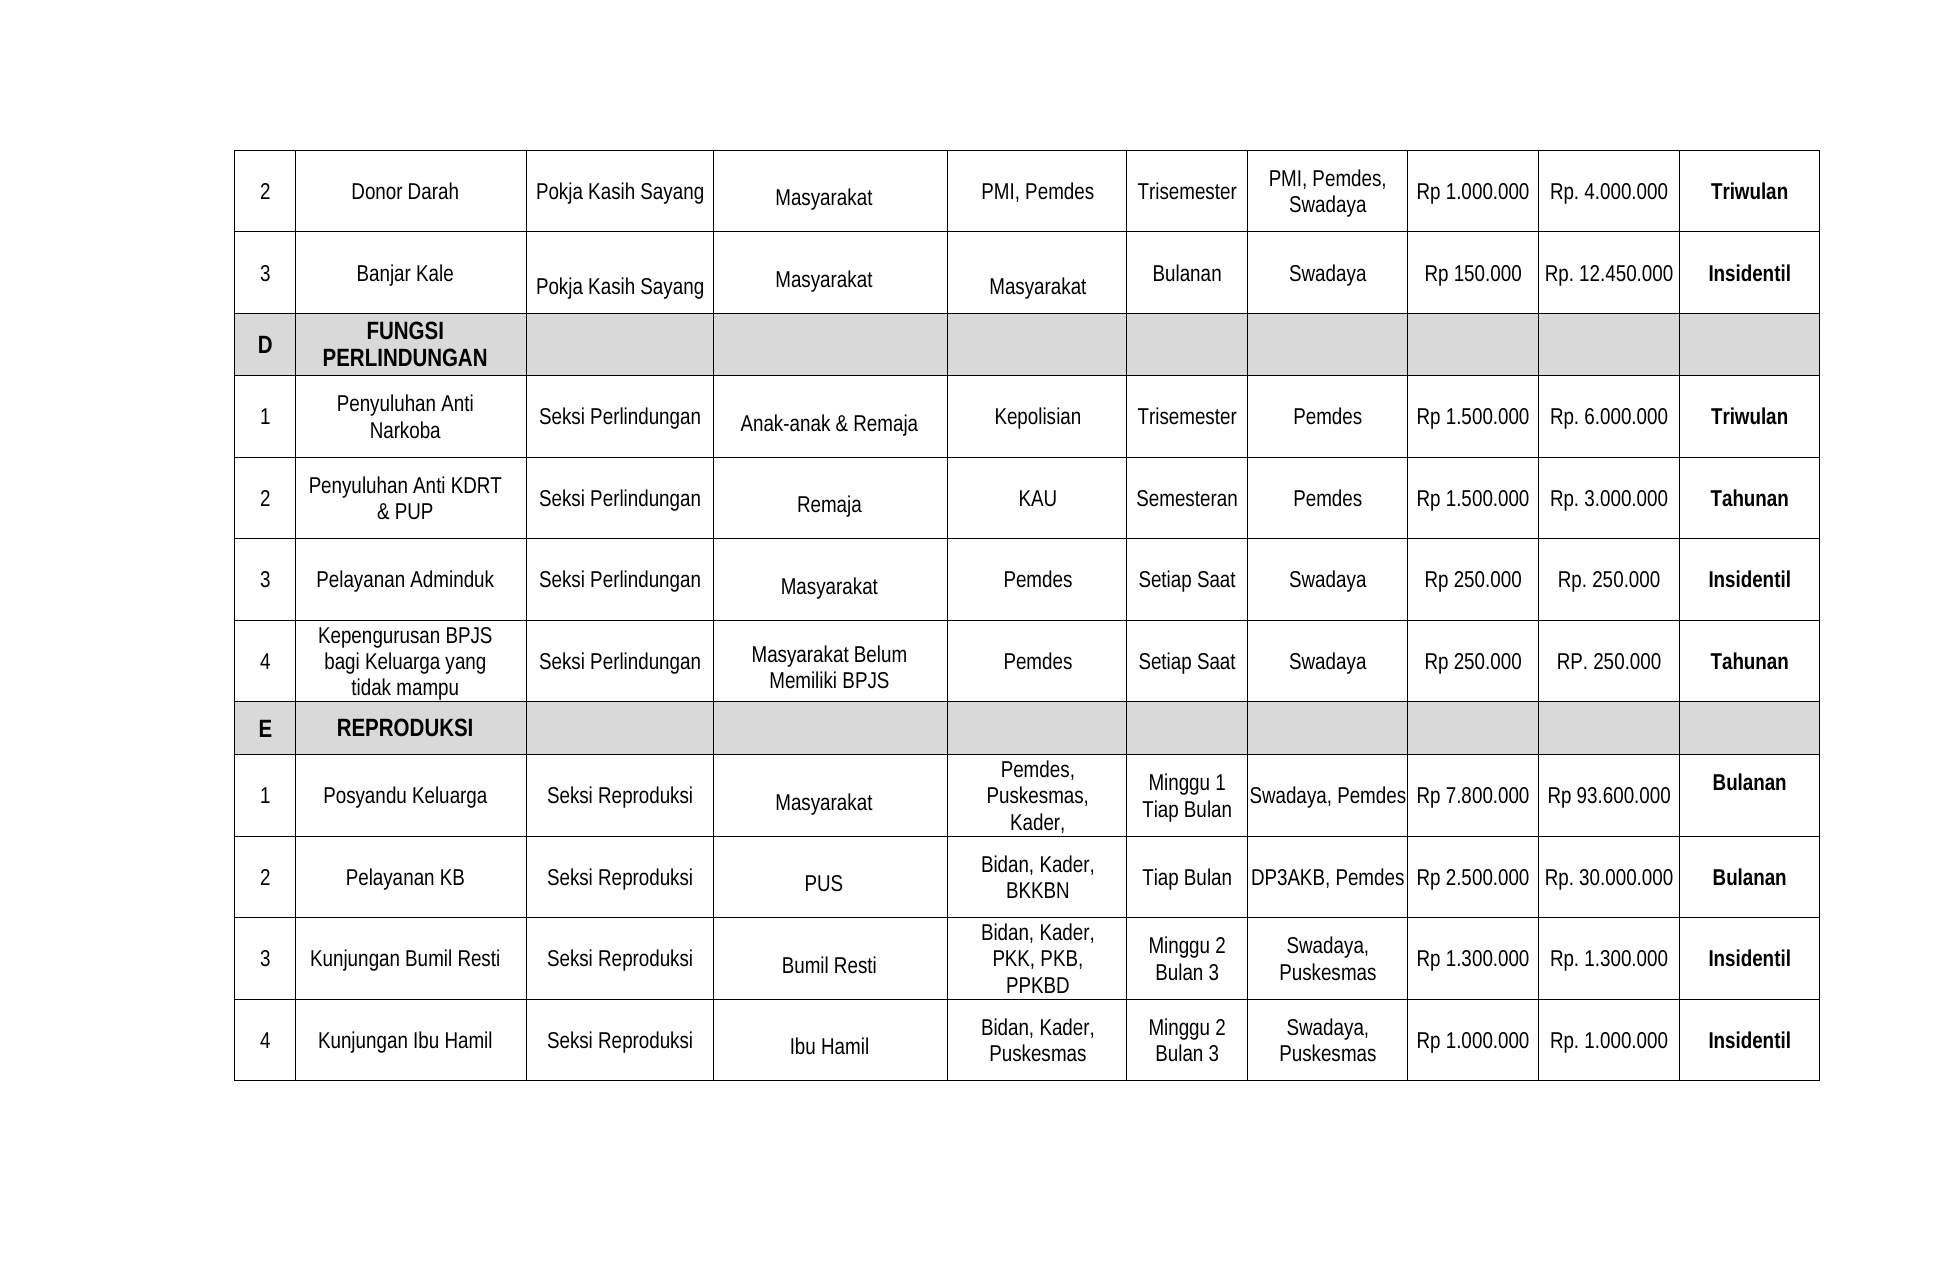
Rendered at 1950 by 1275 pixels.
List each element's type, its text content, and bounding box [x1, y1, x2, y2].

table_cell Masyarakat [714, 755, 947, 836]
table_cell Bumil Resti [714, 918, 947, 999]
table_cell Tahunan [1680, 458, 1819, 538]
table_cell Seksi Perlindungan [527, 539, 713, 620]
table_cell Minggu 2 Bulan 3 [1127, 1000, 1247, 1080]
table_cell Swadaya, Puskesmas [1248, 1000, 1407, 1080]
table_cell Remaja [714, 458, 947, 538]
table_cell RP. 250.000 [1539, 621, 1679, 701]
table_cell PMI, Pemdes, Swadaya [1248, 151, 1407, 231]
table_cell 1 [235, 755, 295, 836]
table_cell Swadaya, Pemdes [1248, 755, 1407, 836]
table_cell 2 [235, 151, 295, 231]
table_cell Rp. 30.000.000 [1539, 837, 1679, 917]
table_cell [948, 702, 1126, 754]
table_cell 4 [235, 1000, 295, 1080]
table_cell Rp 250.000 [1408, 621, 1538, 701]
table_cell Pelayanan KB [296, 837, 526, 917]
table_cell Swadaya [1248, 539, 1407, 620]
table_cell [1408, 314, 1538, 375]
table_cell KAU [948, 458, 1126, 538]
table_cell PUS [714, 837, 947, 917]
table_cell Swadaya, Puskesmas [1248, 918, 1407, 999]
table_cell Setiap Saat [1127, 539, 1247, 620]
table_cell Rp. 1.000.000 [1539, 1000, 1679, 1080]
table_cell 3 [235, 539, 295, 620]
table_cell 3 [235, 232, 295, 313]
table_cell Minggu 1 Tiap Bulan [1127, 755, 1247, 836]
table_cell Rp 1.500.000 [1408, 376, 1538, 457]
table_cell Triwulan [1680, 376, 1819, 457]
table_cell REPRODUKSI [296, 702, 526, 754]
table_cell Donor Darah [296, 151, 526, 231]
table_cell Pelayanan Adminduk [296, 539, 526, 620]
table_cell Pemdes [1248, 376, 1407, 457]
table_cell Kepengurusan BPJS bagi Keluarga yang tidak mampu [296, 621, 526, 701]
table_cell Pokja Kasih Sayang [527, 151, 713, 231]
table_cell Pemdes, Puskesmas, Kader, [948, 755, 1126, 836]
table_cell DP3AKB, Pemdes [1248, 837, 1407, 917]
table_cell [1680, 702, 1819, 754]
table_cell Masyarakat [948, 232, 1126, 313]
table_cell Seksi Reproduksi [527, 1000, 713, 1080]
table_cell [1680, 314, 1819, 375]
table_cell D [235, 314, 295, 375]
table_cell Insidentil [1680, 918, 1819, 999]
table_cell Trisemester [1127, 151, 1247, 231]
table_cell Rp. 250.000 [1539, 539, 1679, 620]
table_cell Posyandu Keluarga [296, 755, 526, 836]
table_cell Kunjungan Bumil Resti [296, 918, 526, 999]
table_cell Rp 2.500.000 [1408, 837, 1538, 917]
table_cell Pemdes [948, 539, 1126, 620]
table_cell Masyarakat [714, 151, 947, 231]
table_cell [948, 314, 1126, 375]
table_cell Bulanan [1680, 837, 1819, 917]
table_cell Penyuluhan Anti KDRT & PUP [296, 458, 526, 538]
table_cell PMI, Pemdes [948, 151, 1126, 231]
table_cell E [235, 702, 295, 754]
table_cell Rp 1.300.000 [1408, 918, 1538, 999]
table_cell FUNGSI PERLINDUNGAN [296, 314, 526, 375]
table_cell Bidan, Kader, PKK, PKB, PPKBD [948, 918, 1126, 999]
table_cell Rp 250.000 [1408, 539, 1538, 620]
table_cell Rp 7.800.000 [1408, 755, 1538, 836]
table_cell Pokja Kasih Sayang [527, 232, 713, 313]
table_cell Kepolisian [948, 376, 1126, 457]
table_cell [1539, 702, 1679, 754]
table_cell Rp 1.000.000 [1408, 1000, 1538, 1080]
table_cell Pemdes [1248, 458, 1407, 538]
table_cell Insidentil [1680, 1000, 1819, 1080]
table_cell Pemdes [948, 621, 1126, 701]
table_cell 1 [235, 376, 295, 457]
table_cell [1539, 314, 1679, 375]
table_cell Bulanan [1127, 232, 1247, 313]
table_cell Rp. 12.450.000 [1539, 232, 1679, 313]
table_cell Rp 93.600.000 [1539, 755, 1679, 836]
table_cell 2 [235, 458, 295, 538]
table_cell Penyuluhan Anti Narkoba [296, 376, 526, 457]
table_cell Rp. 6.000.000 [1539, 376, 1679, 457]
table_cell Insidentil [1680, 232, 1819, 313]
table_cell Trisemester [1127, 376, 1247, 457]
table_cell [527, 702, 713, 754]
table_cell Rp. 1.300.000 [1539, 918, 1679, 999]
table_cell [948, 1000, 1126, 1080]
table_cell Swadaya [1248, 232, 1407, 313]
table_cell Tahunan [1680, 621, 1819, 701]
table_cell Triwulan [1680, 151, 1819, 231]
table_cell [1127, 314, 1247, 375]
table_cell Seksi Perlindungan [527, 621, 713, 701]
table_cell Seksi Reproduksi [527, 918, 713, 999]
table_cell Rp 1.000.000 [1408, 151, 1538, 231]
table_cell Rp 1.500.000 [1408, 458, 1538, 538]
table_cell Masyarakat [714, 539, 947, 620]
table_cell 4 [235, 621, 295, 701]
table_cell Rp. 3.000.000 [1539, 458, 1679, 538]
table_cell Masyarakat [714, 232, 947, 313]
table_cell [1127, 702, 1247, 754]
table_cell [1248, 702, 1407, 754]
table_cell Bidan, Kader, BKKBN [948, 837, 1126, 917]
table_cell Anak-anak & Remaja [714, 376, 947, 457]
table_cell Semesteran [1127, 458, 1247, 538]
table_cell Insidentil [1680, 539, 1819, 620]
table_cell [1408, 702, 1538, 754]
table_cell [714, 702, 947, 754]
table_cell 3 [235, 918, 295, 999]
table_cell Ibu Hamil [714, 1000, 947, 1080]
table_cell Seksi Reproduksi [527, 755, 713, 836]
table_cell Rp. 4.000.000 [1539, 151, 1679, 231]
table_cell 2 [235, 837, 295, 917]
table_cell [1248, 314, 1407, 375]
table_cell Masyarakat Belum Memiliki BPJS [714, 621, 947, 701]
table_cell [527, 314, 713, 375]
table_cell Seksi Perlindungan [527, 376, 713, 457]
table_cell Minggu 2 Bulan 3 [1127, 918, 1247, 999]
table_cell [714, 314, 947, 375]
table_cell Bulanan [1680, 755, 1819, 836]
table_cell Banjar Kale [296, 232, 526, 313]
table_cell Seksi Perlindungan [527, 458, 713, 538]
table_cell Kunjungan Ibu Hamil [296, 1000, 526, 1080]
table_cell Swadaya [1248, 621, 1407, 701]
table_cell Rp 150.000 [1408, 232, 1538, 313]
table_cell Setiap Saat [1127, 621, 1247, 701]
table_cell Tiap Bulan [1127, 837, 1247, 917]
table_cell Seksi Reproduksi [527, 837, 713, 917]
